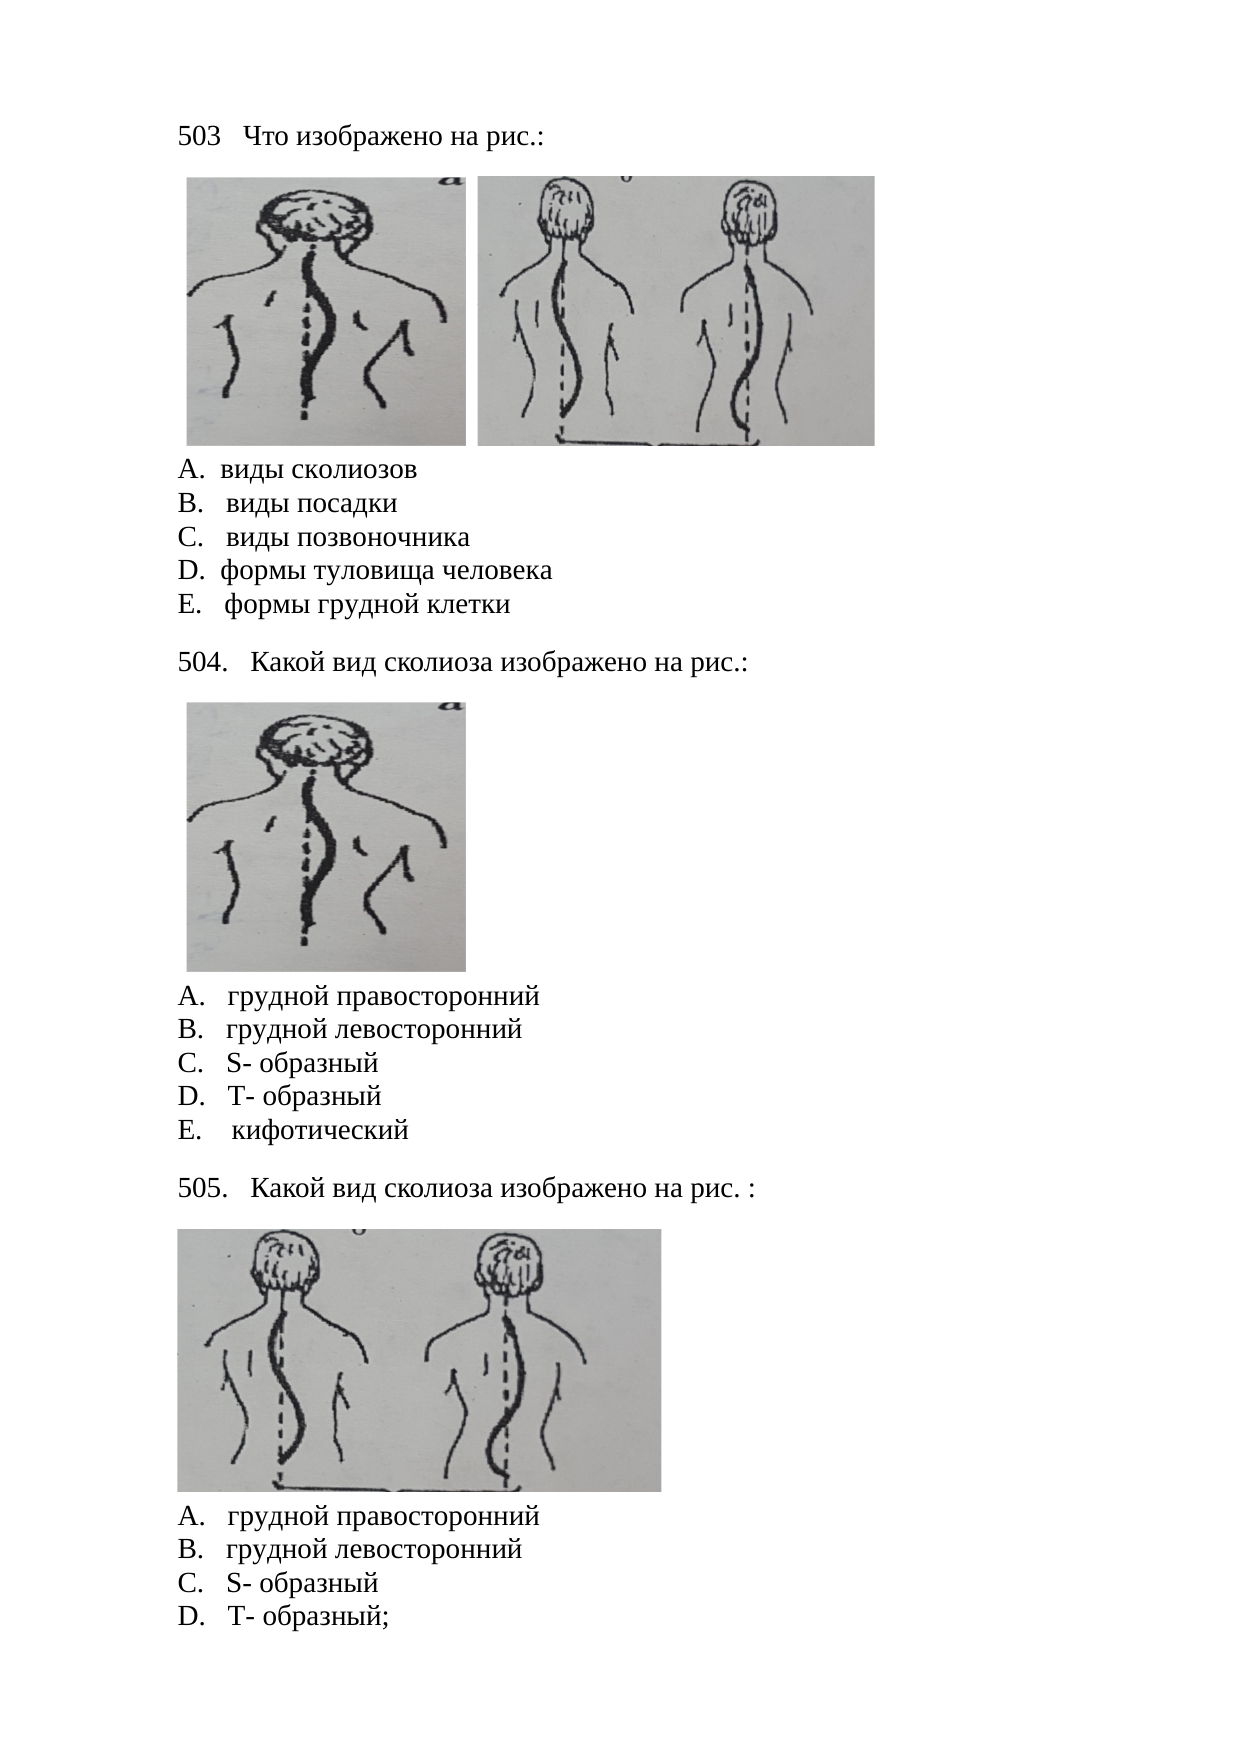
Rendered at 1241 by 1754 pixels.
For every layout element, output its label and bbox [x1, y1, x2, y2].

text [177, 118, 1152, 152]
picture [477, 176, 875, 446]
picture [187, 178, 466, 445]
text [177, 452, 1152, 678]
picture [177, 1229, 662, 1492]
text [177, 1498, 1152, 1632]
picture [187, 703, 465, 971]
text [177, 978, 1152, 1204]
